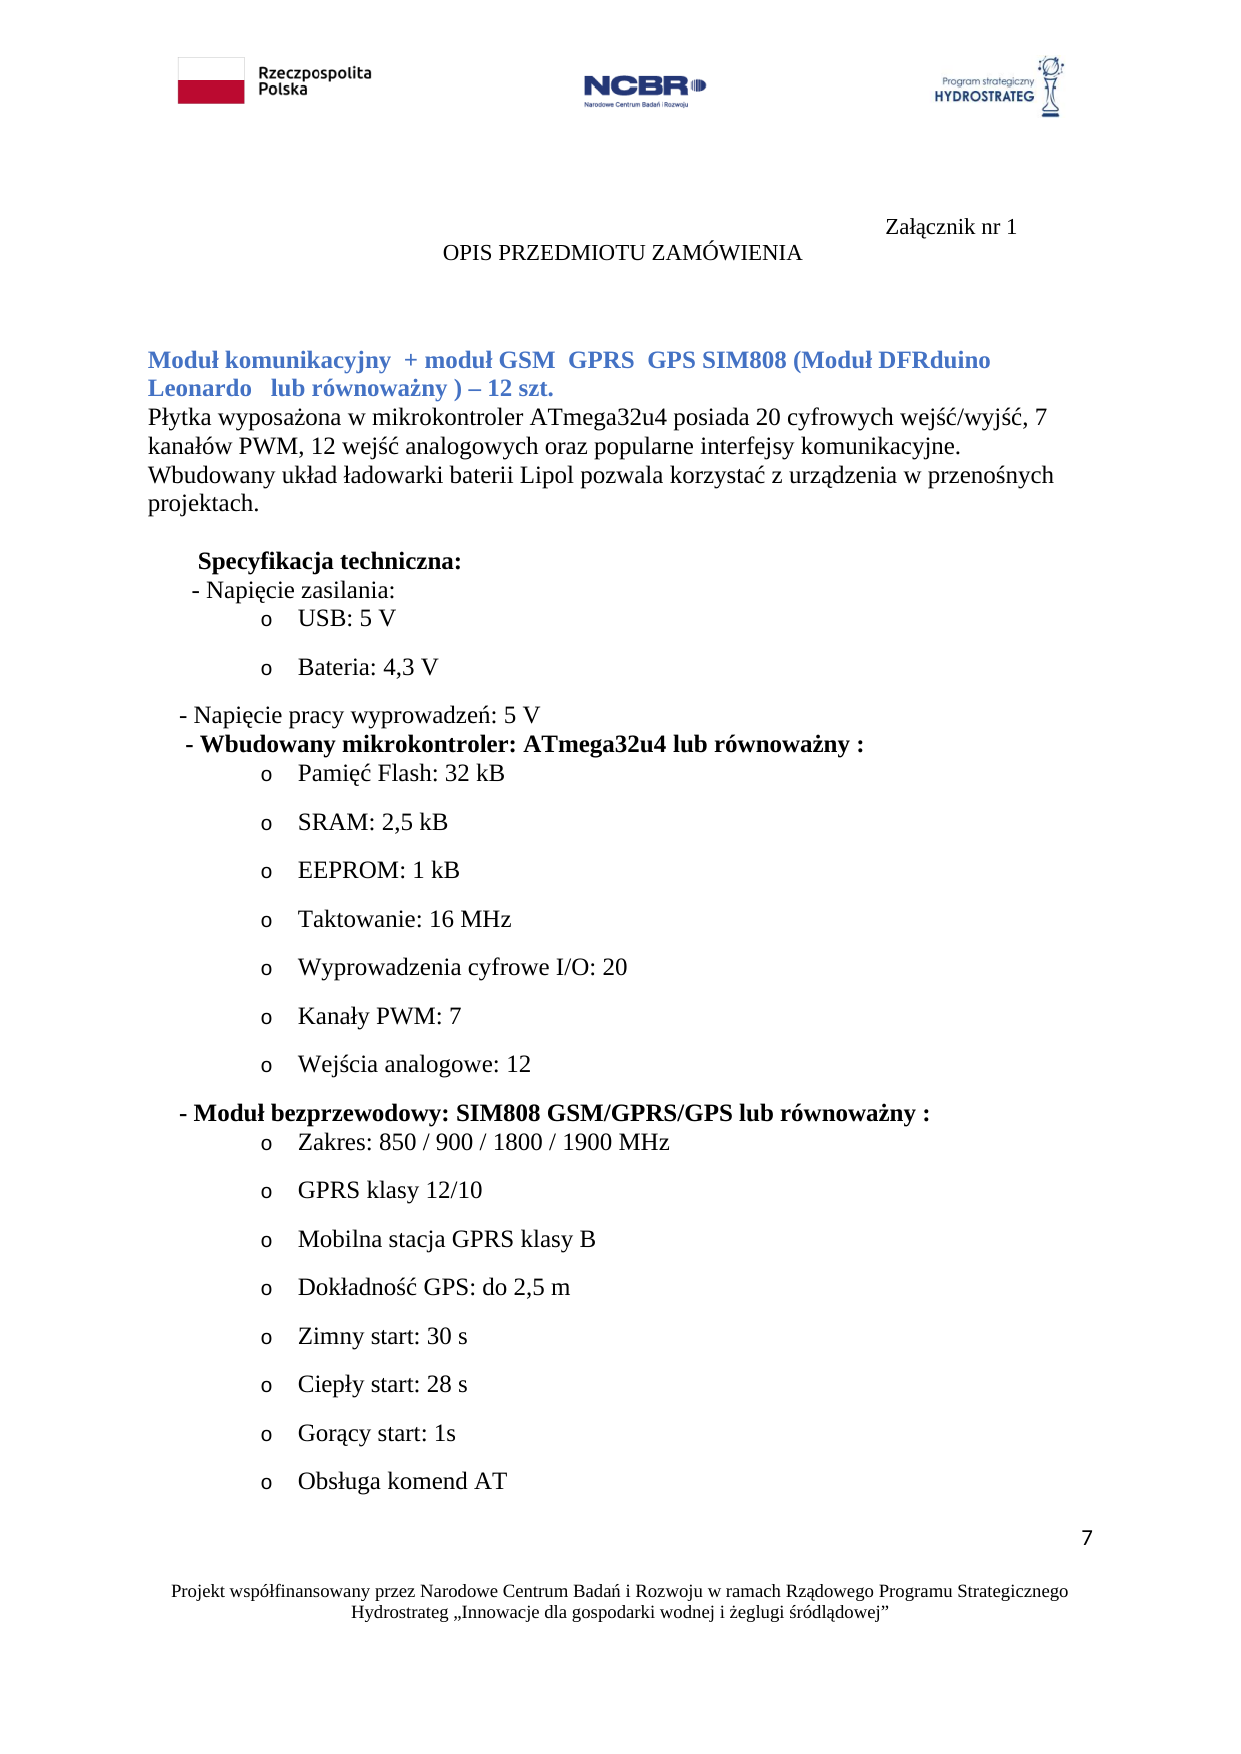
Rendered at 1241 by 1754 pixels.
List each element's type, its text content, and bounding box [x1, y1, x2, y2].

list Wejścia analogowe: 12 [260, 1049, 1092, 1079]
list Wyprowadzenia cyfrowe I/O: 20 [260, 952, 1092, 982]
text - Napięcie zasilania: [148, 575, 1092, 603]
list SRAM: 2,5 kB [260, 807, 1092, 836]
list EEPROM: 1 kB [260, 855, 1092, 885]
list Ciepły start: 28 s [260, 1369, 1092, 1399]
text Płytka wyposażona w mikrokontroler ATmega32u4 posiada 20 cyfrowych wejść/wyjść, 7 kanałów PWM, 12 wejść analogowych oraz popularne interfejsy komunikacyjne. Wbudowany układ ładowarki baterii Lipol pozwala korzystać z urządzenia w przenośnych projektach. [148, 402, 1092, 517]
list Obsługa komend AT [260, 1466, 1092, 1496]
list Dokładność GPS: do 2,5 m [260, 1272, 1092, 1302]
text - Wbudowany mikrokontroler: ATmega32u4 lub równoważny : [148, 729, 1092, 758]
list GPRS klasy 12/10 [260, 1175, 1092, 1205]
list USB: 5 V [260, 603, 1092, 633]
text Załącznik nr 1 [811, 213, 1107, 239]
list Zimny start: 30 s [260, 1321, 1092, 1350]
list Pamięć Flash: 32 kB [260, 758, 1092, 788]
list Mobilna stacja GPRS klasy B [260, 1224, 1092, 1253]
list Bateria: 4,3 V [260, 652, 1092, 682]
text - Napięcie pracy wyprowadzeń: 5 V [148, 701, 1092, 729]
text Specyfikacja techniczna: [148, 546, 1092, 575]
list Gorący start: 1s [260, 1418, 1092, 1447]
picture [147, 43, 1093, 133]
list Taktowanie: 16 MHz [260, 904, 1092, 933]
text Moduł komunikacyjny + moduł GSM GPRS GPS SIM808 (Moduł DFRduino Leonardo lub równoważny ) – 12 szt. [148, 345, 1092, 402]
text OPIS PRZEDMIOTU ZAMÓWIENIA [369, 239, 1107, 266]
list Zakres: 850 / 900 / 1800 / 1900 MHz [260, 1127, 1092, 1156]
text - Moduł bezprzewodowy: SIM808 GSM/GPRS/GPS lub równoważny : [148, 1098, 1092, 1127]
list Kanały PWM: 7 [260, 1001, 1092, 1030]
